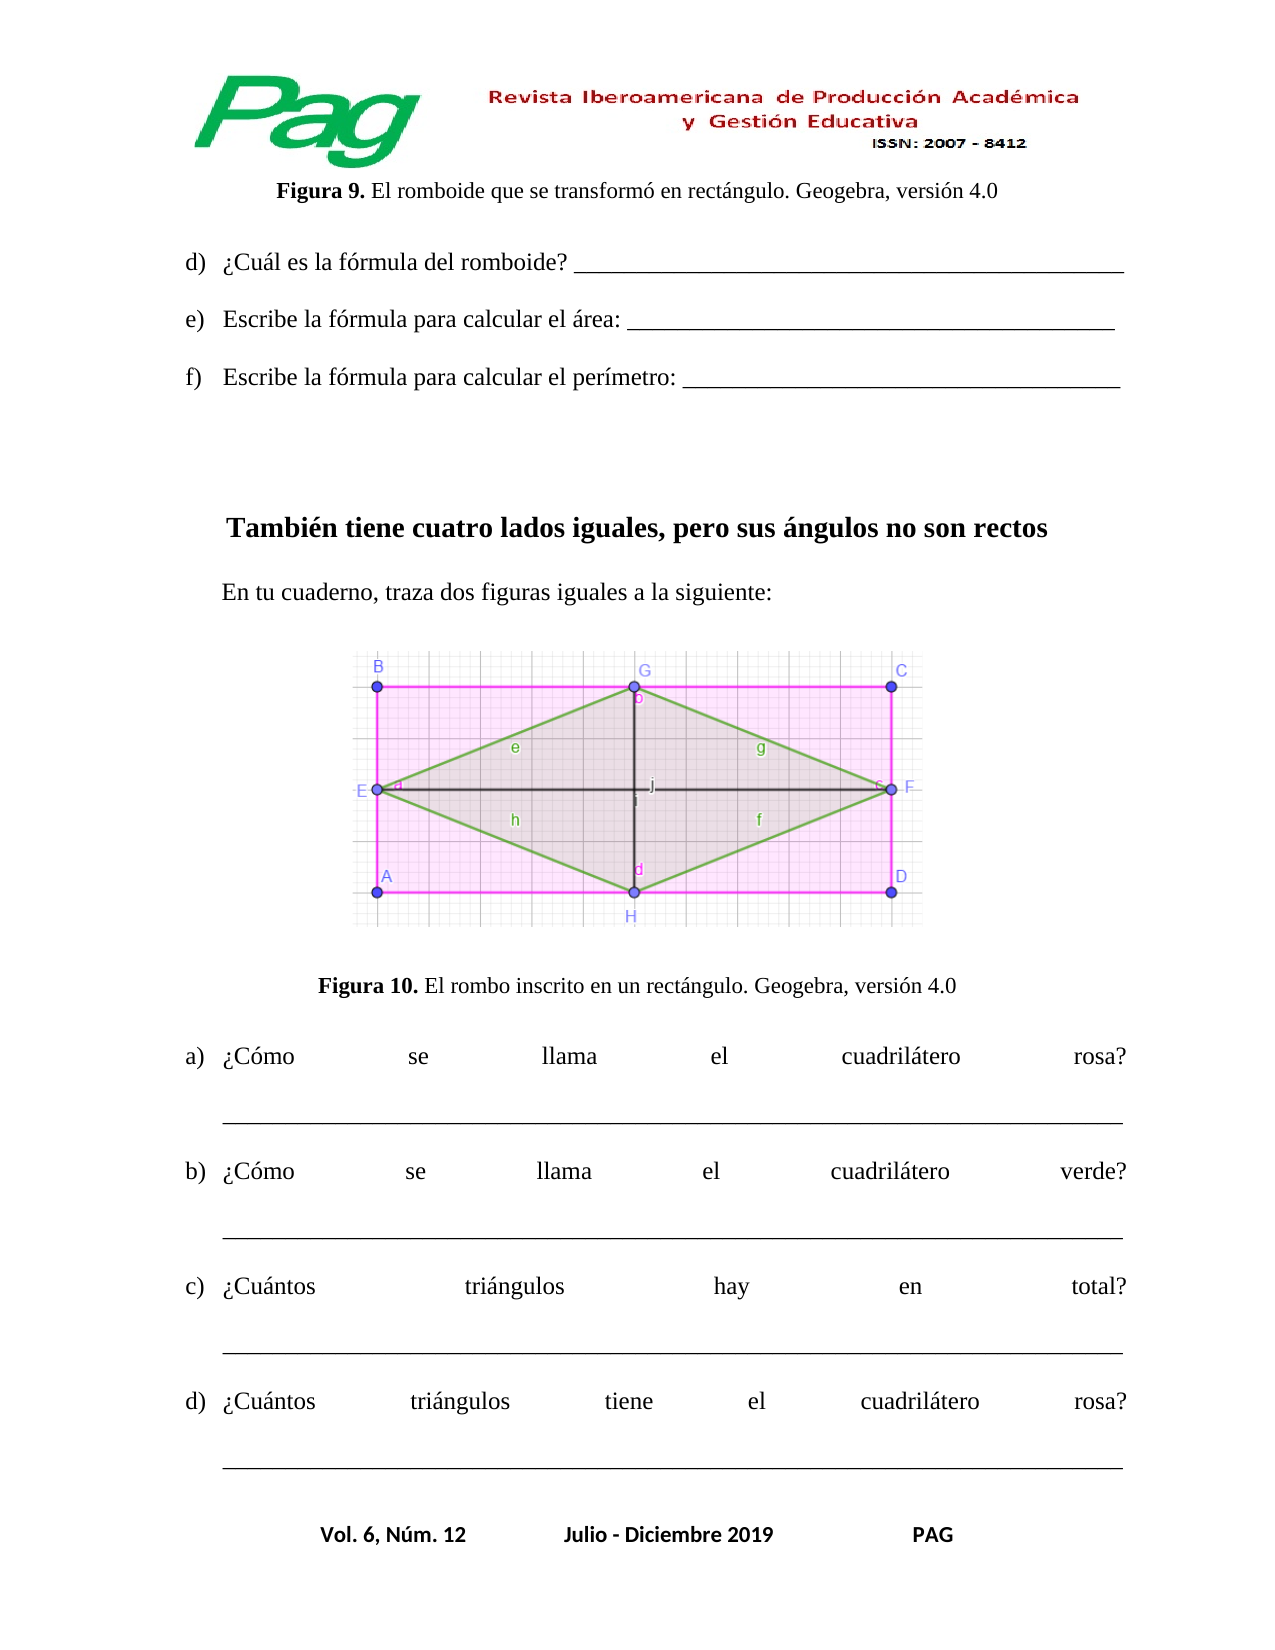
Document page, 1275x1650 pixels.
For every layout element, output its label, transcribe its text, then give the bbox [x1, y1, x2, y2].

text Figura 9. El romboide que se transformó en rectángulo. Geogebra, versión 4.0 [148, 177, 1127, 204]
picture [352, 651, 923, 927]
text En tu cuaderno, traza dos figuras iguales a la siguiente: [148, 577, 1127, 606]
list ¿Cómo se llama el cuadrilátero rosa? ________________________________________________________________________ [185, 1041, 1127, 1127]
picture [194, 73, 1081, 169]
list ¿Cuántos triángulos tiene el cuadrilátero rosa? ________________________________________________________________________ [185, 1386, 1127, 1472]
list Escribe la fórmula para calcular el área: _______________________________________ [185, 304, 1127, 333]
list ¿Cuál es la fórmula del romboide? ____________________________________________ [185, 247, 1127, 275]
list ¿Cómo se llama el cuadrilátero verde? ________________________________________________________________________ [185, 1156, 1127, 1242]
text Figura 10. El rombo inscrito en un rectángulo. Geogebra, versión 4.0 [148, 972, 1127, 998]
list Escribe la fórmula para calcular el perímetro: ___________________________________ [185, 362, 1127, 390]
list ¿Cuántos triángulos hay en total? ________________________________________________________________________ [185, 1271, 1127, 1357]
subtitle También tiene cuatro lados iguales, pero sus ángulos no son rectos [147, 510, 1127, 543]
